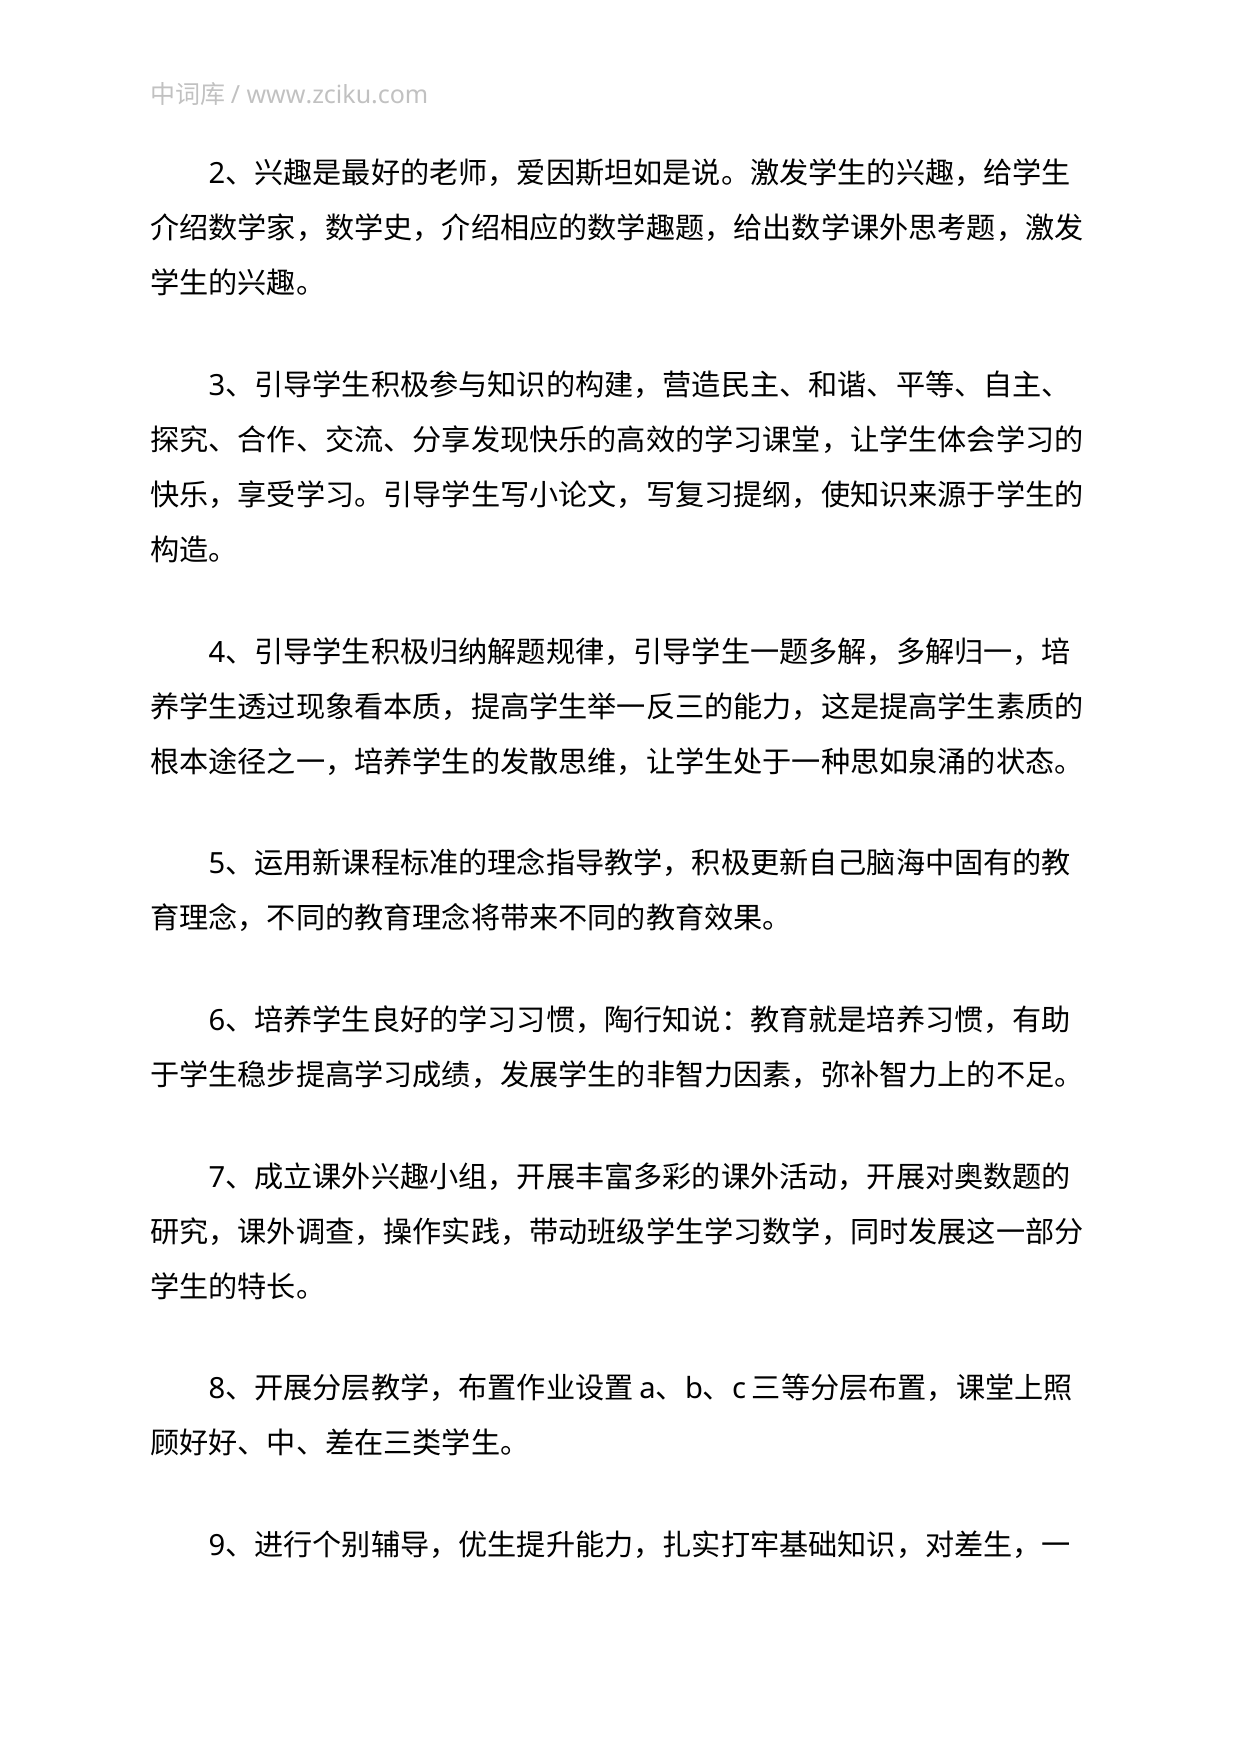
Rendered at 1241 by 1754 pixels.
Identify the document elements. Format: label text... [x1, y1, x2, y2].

text 7、成立课外兴趣小组，开展丰富多彩的课外活动，开展对奥数题的研究，课外调查，操作实践，带动班级学生学习数学，同时发展这一部分学生的特长。 [150, 1153, 1090, 1306]
text 8、开展分层教学，布置作业设置a、b、c三等分层布置，课堂上照顾好好、中、差在三类学生。 [150, 1365, 1090, 1462]
text 6、培养学生良好的学习习惯，陶行知说：教育就是培养习惯，有助于学生稳步提高学习成绩，发展学生的非智力因素，弥补智力上的不足。 [150, 997, 1090, 1094]
text 3、引导学生积极参与知识的构建，营造民主、和谐、平等、自主、探究、合作、交流、分享发现快乐的高效的学习课堂，让学生体会学习的快乐，享受学习。引导学生写小论文，写复习提纲，使知识来源于学生的构造。 [150, 362, 1090, 569]
text 2、兴趣是最好的老师，爱因斯坦如是说。激发学生的兴趣，给学生介绍数学家，数学史，介绍相应的数学趣题，给出数学课外思考题，激发学生的兴趣。 [150, 150, 1090, 302]
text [150, 1522, 1090, 1564]
text 5、运用新课程标准的理念指导教学，积极更新自己脑海中固有的教育理念，不同的教育理念将带来不同的教育效果。 [150, 840, 1090, 937]
text 4、引导学生积极归纳解题规律，引导学生一题多解，多解归一，培养学生透过现象看本质，提高学生举一反三的能力，这是提高学生素质的根本途径之一，培养学生的发散思维，让学生处于一种思如泉涌的状态。 [150, 628, 1090, 780]
